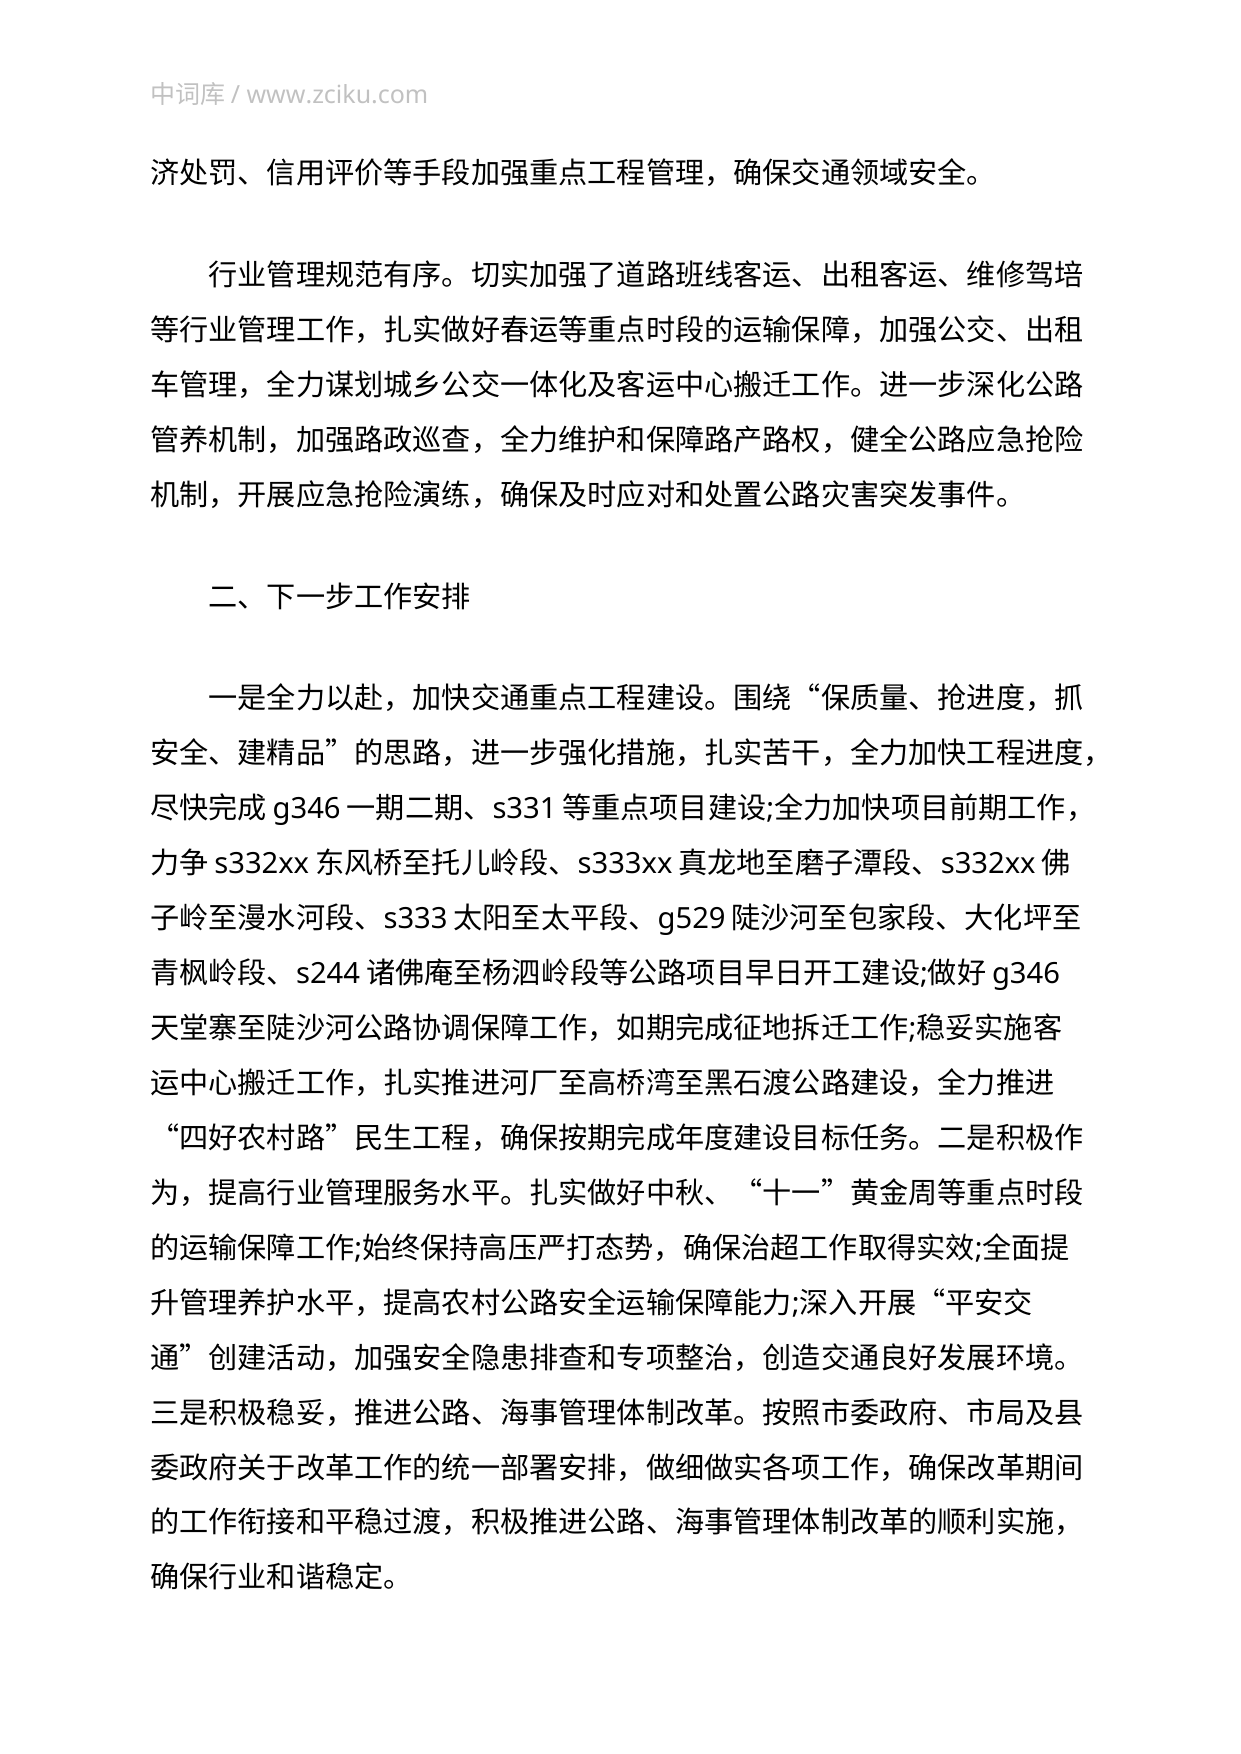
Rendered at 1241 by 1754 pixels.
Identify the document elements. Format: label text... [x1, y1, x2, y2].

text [150, 150, 1090, 192]
text 二、下一步工作安排 [150, 573, 1090, 615]
text 一是全力以赴，加快交通重点工程建设。围绕“保质量、抢进度，抓安全、建精品”的思路，进一步强化措施，扎实苦干，全力加快工程进度，尽快完成g346一期二期、s331等重点项目建设;全力加快项目前期工作，力争s332xx东风桥至托儿岭段、s333xx真龙地至磨子潭段、s332xx佛子岭至漫水河段、s333太阳至太平段、g529陡沙河至包家段、大化坪至青枫岭段、s244诸佛庵至杨泗岭段等公路项目早日开工建设;做好g346天堂寨至陡沙河公路协调保障工作，如期完成征地拆迁工作;稳妥实施客运中心搬迁工作，扎实推进河厂至高桥湾至黑石渡公路建设，全力推进“四好农村路”民生工程，确保按期完成年度建设目标任务。二是积极作为，提高行业管理服务水平。扎实做好中秋、“十一”黄金周等重点时段的运输保障工作;始终保持高压严打态势，确保治超工作取得实效;全面提升管理养护水平，提高农村公路安全运输保障能力;深入开展“平安交通”创建活动，加强安全隐患排查和专项整治，创造交通良好发展环境。三是积极稳妥，推进公路、海事管理体制改革。按照市委政府、市局及县委政府关于改革工作的统一部署安排，做细做实各项工作，确保改革期间的工作衔接和平稳过渡，积极推进公路、海事管理体制改革的顺利实施，确保行业和谐稳定。 [150, 675, 1090, 1596]
text 行业管理规范有序。切实加强了道路班线客运、出租客运、维修驾培等行业管理工作，扎实做好春运等重点时段的运输保障，加强公交、出租车管理，全力谋划城乡公交一体化及客运中心搬迁工作。进一步深化公路管养机制，加强路政巡查，全力维护和保障路产路权，健全公路应急抢险机制，开展应急抢险演练，确保及时应对和处置公路灾害突发事件。 [150, 252, 1090, 514]
